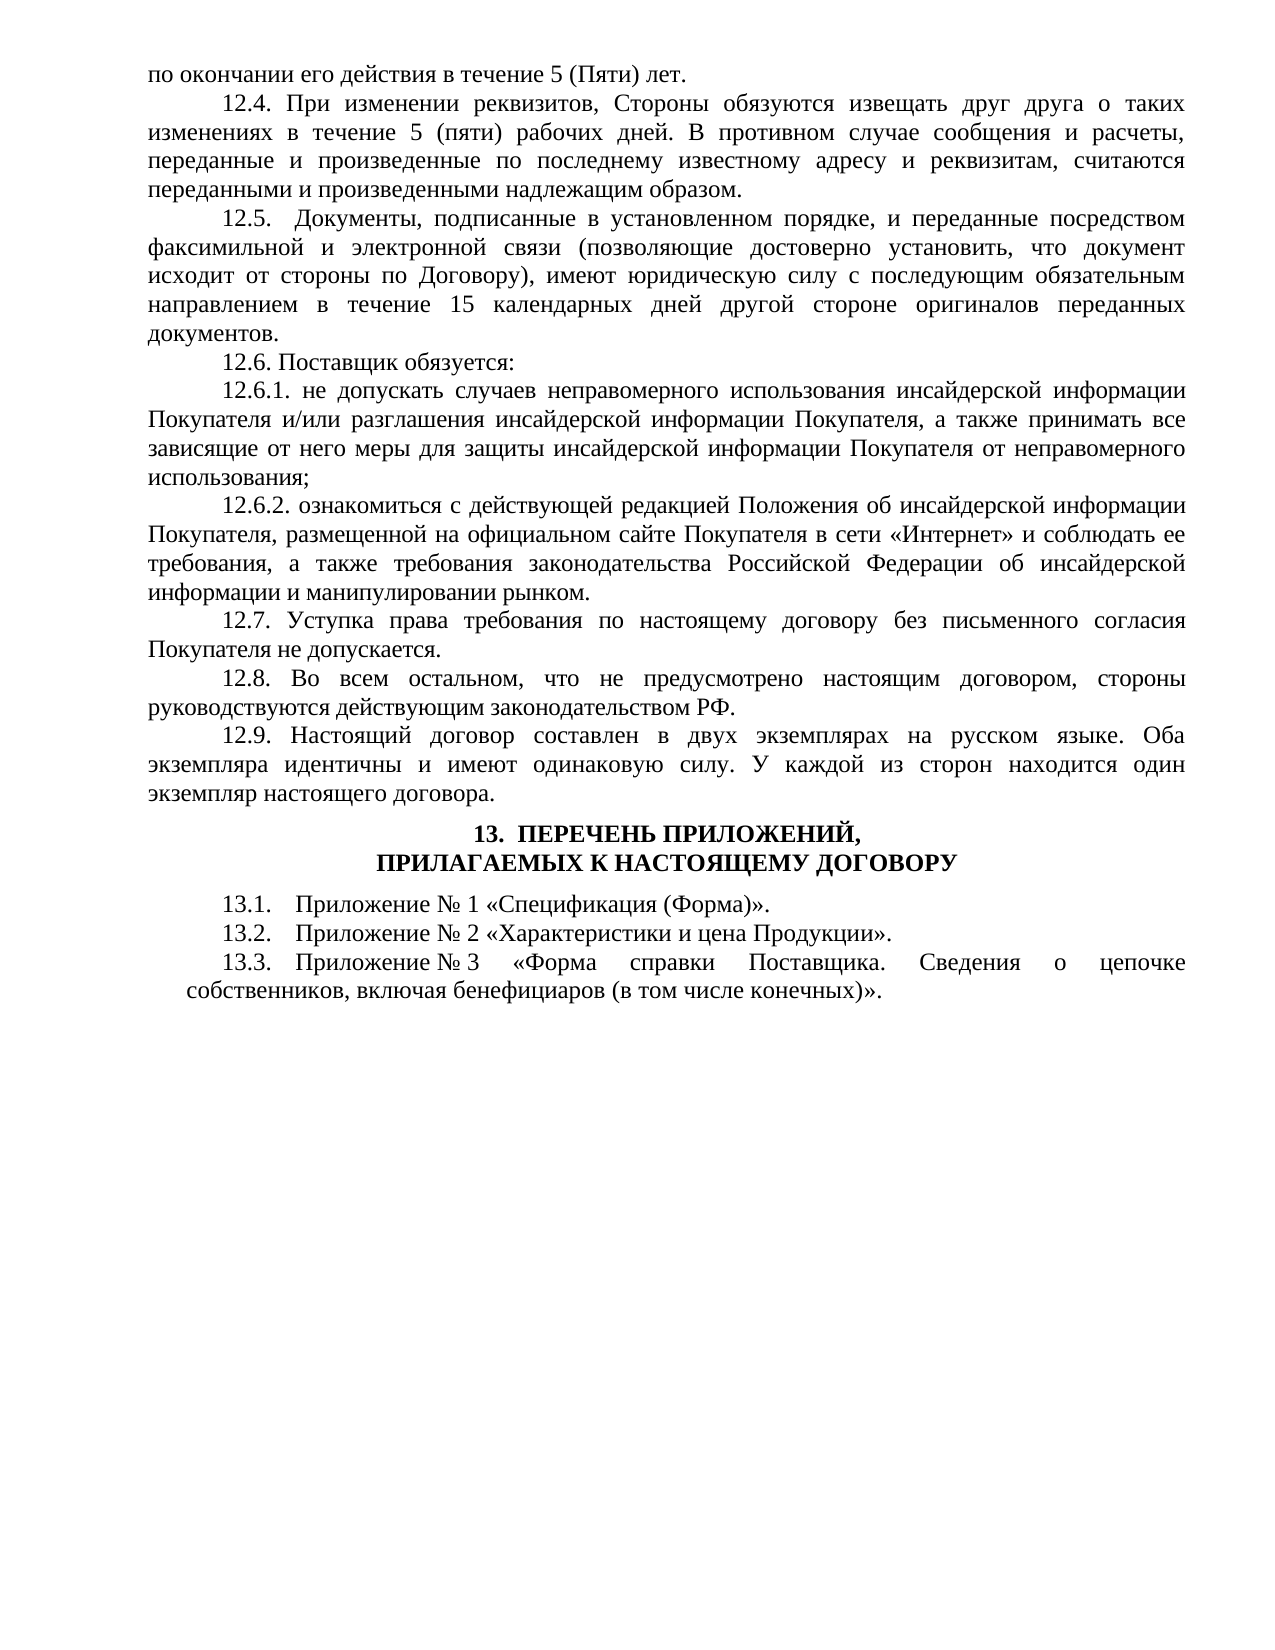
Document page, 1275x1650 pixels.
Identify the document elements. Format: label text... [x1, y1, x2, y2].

text 12.9. Настоящий договор составлен в двух экземплярах на русском языке. Оба экземпляра идентичны и имеют одинаковую силу. У каждой из сторон находится один экземпляр настоящего договора. [148, 720, 1186, 807]
text 12.4. При изменении реквизитов, Стороны обязуются извещать друг друга о таких изменениях в течение 5 (пяти) рабочих дней. В противном случае сообщения и расчеты, переданные и произведенные по последнему известному адресу и реквизитам, считаются переданными и произведенными надлежащим образом. [148, 88, 1186, 203]
text 12.5. Документы, подписанные в установленном порядке, и переданные посредством факсимильной и электронной связи (позволяющие достоверно установить, что документ исходит от стороны по Договору), имеют юридическую силу с последующим обязательным направлением в течение 15 календарных дней другой стороне оригиналов переданных документов. [148, 203, 1186, 347]
list 12.6.1. не допускать случаев неправомерного использования инсайдерской информации Покупателя и/или разглашения инсайдерской информации Покупателя, а также принимать все зависящие от него меры для защиты инсайдерской информации Покупателя от неправомерного использования; [148, 375, 1186, 490]
list ПЕРЕЧЕНЬ ПРИЛОЖЕНИЙ, ПРИЛАГАЕМЫХ К НАСТОЯЩЕМУ ДОГОВОРУ [148, 819, 1186, 877]
list Приложение № 1 «Спецификация (Форма)». [186, 889, 1186, 918]
list Приложение № 3 «Форма справки Поставщика. Сведения о цепочке собственников, включая бенефициаров (в том числе конечных)». [186, 947, 1186, 1004]
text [148, 59, 1186, 88]
list Приложение № 2 «Характеристики и цена Продукции». [186, 918, 1186, 947]
text 12.6. Поставщик обязуется: [148, 347, 1186, 375]
text 12.6.2. ознакомиться с действующей редакцией Положения об инсайдерской информации Покупателя, размещенной на официальном сайте Покупателя в сети «Интернет» и соблюдать ее требования, а также требования законодательства Российской Федерации об инсайдерской информации и манипулировании рынком. [148, 490, 1186, 605]
text 12.8. Во всем остальном, что не предусмотрено настоящим договором, стороны руководствуются действующим законодательством РФ. [148, 663, 1186, 720]
text 12.7. Уступка права требования по настоящему договору без письменного согласия Покупателя не допускается. [148, 605, 1186, 663]
